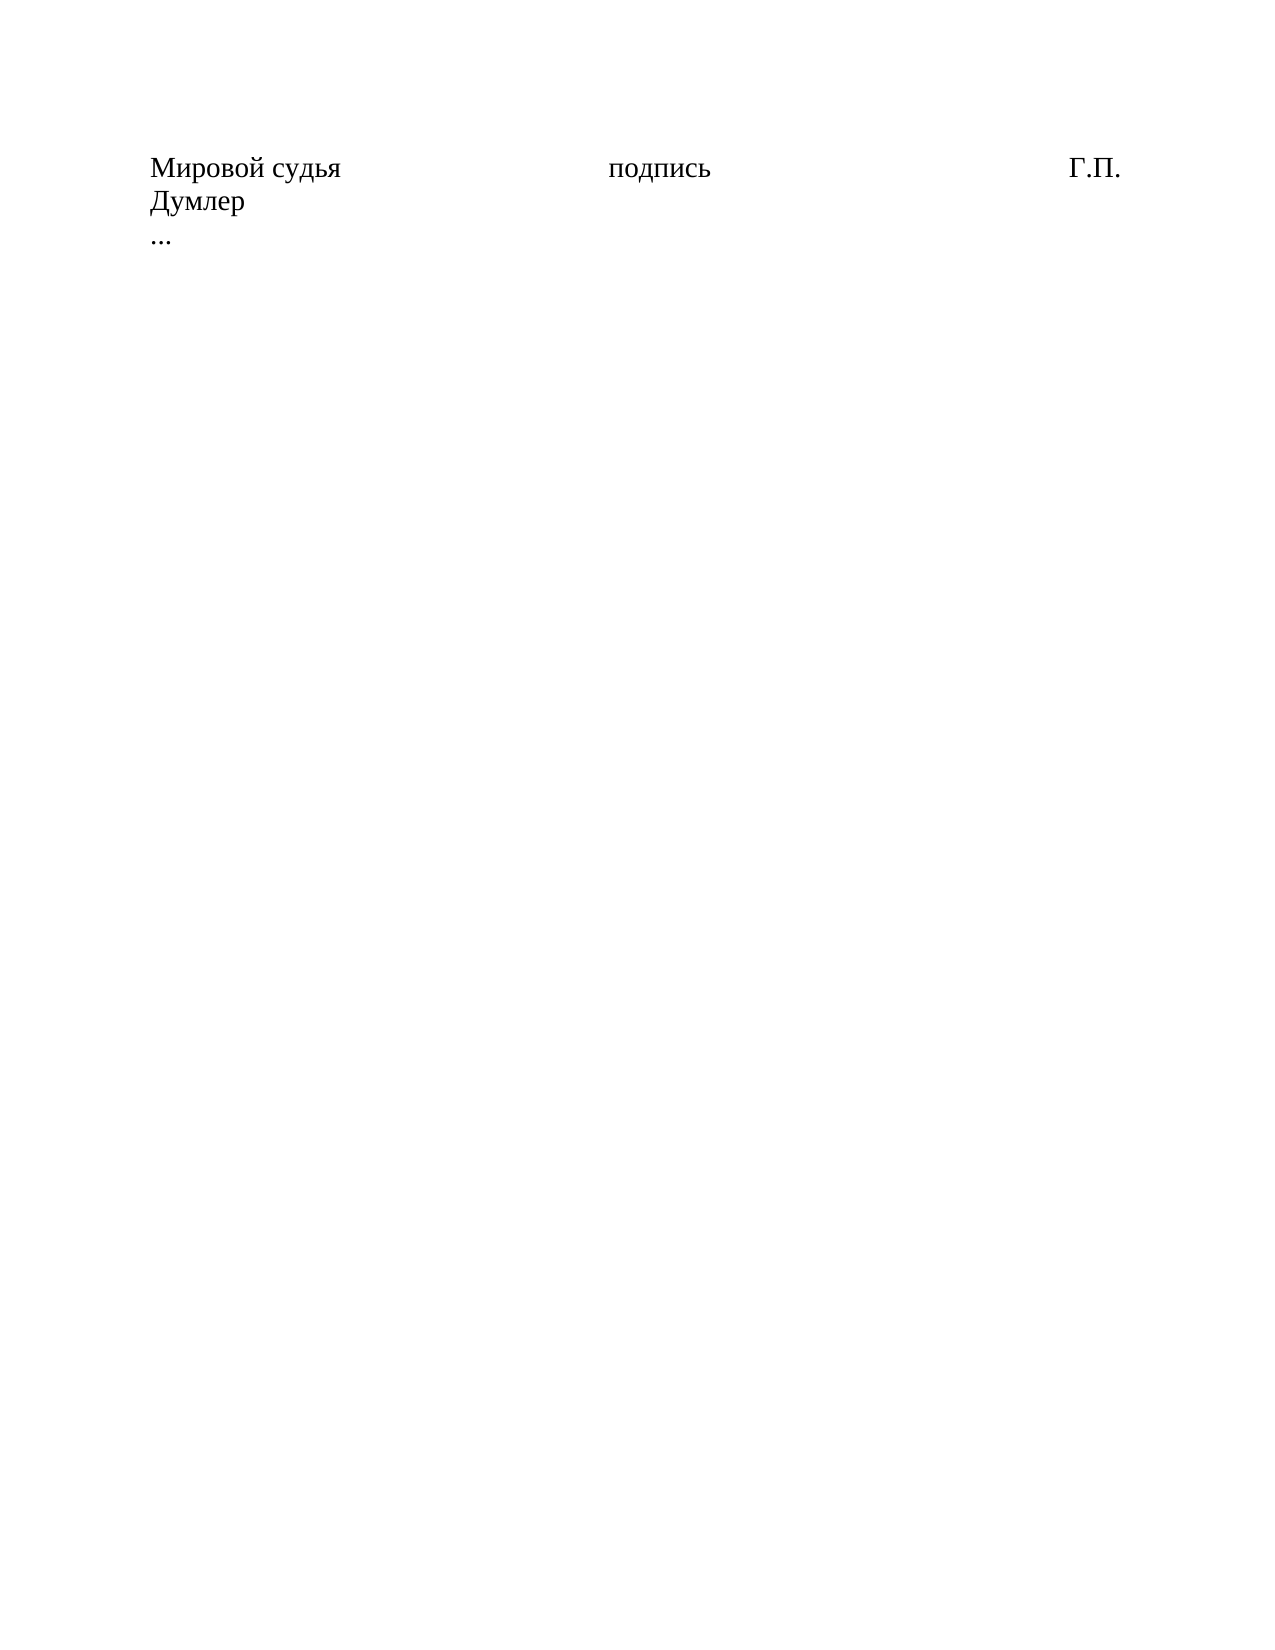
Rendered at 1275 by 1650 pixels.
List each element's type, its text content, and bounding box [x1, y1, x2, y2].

text Мировой судья подпись Г.П. Думлер [150, 150, 1125, 217]
text ... [150, 217, 1125, 251]
